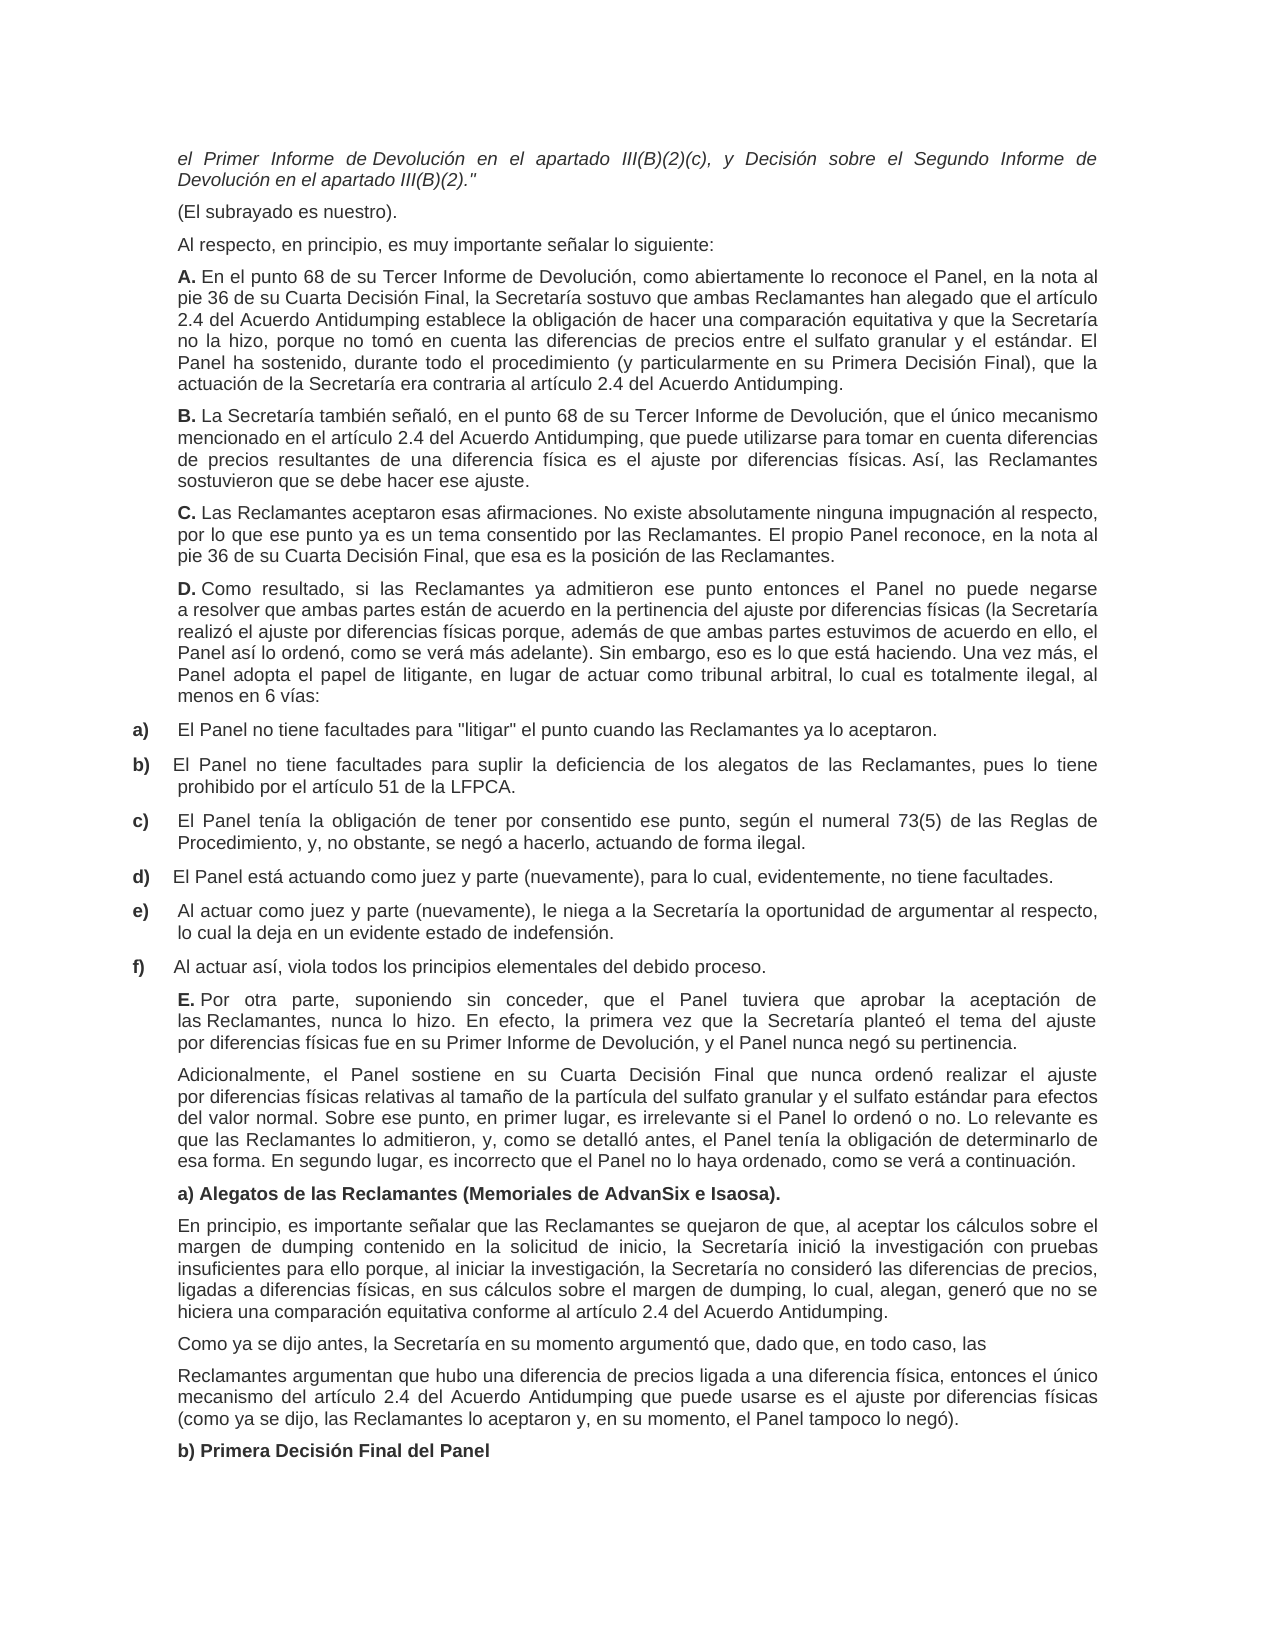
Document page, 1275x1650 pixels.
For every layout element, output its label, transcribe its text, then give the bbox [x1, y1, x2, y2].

text B. La Secretaría también señaló, en el punto 68 de su Tercer Informe de Devolución, que el único mecanismo mencionado en el artículo 2.4 del Acuerdo Antidumping, que puede utilizarse para tomar en cuenta diferencias de precios resultantes de una diferencia física es el ajuste por diferencias físicas. Así, las Reclamantes sostuvieron que se debe hacer ese ajuste. [177, 405, 1098, 492]
text C. Las Reclamantes aceptaron esas afirmaciones. No existe absolutamente ninguna impugnación al respecto, por lo que ese punto ya es un tema consentido por las Reclamantes. El propio Panel reconoce, en la nota al pie 36 de su Cuarta Decisión Final, que esa es la posición de las Reclamantes. [177, 502, 1098, 567]
text b) El Panel no tiene facultades para suplir la deficiencia de los alegatos de las Reclamantes, pues lo tiene prohibido por el artículo 51 de la LFPCA. [132, 752, 1098, 797]
text f) Al actuar así, viola todos los principios elementales del debido proceso. [132, 954, 1098, 978]
text e) Al actuar como juez y parte (nuevamente), le niega a la Secretaría la oportunidad de argumentar al respecto, lo cual la deja en un evidente estado de indefensión. [132, 898, 1098, 944]
text D. Como resultado, si las Reclamantes ya admitieron ese punto entonces el Panel no puede negarse a resolver que ambas partes están de acuerdo en la pertinencia del ajuste por diferencias físicas (la Secretaría realizó el ajuste por diferencias físicas porque, además de que ambas partes estuvimos de acuerdo en ello, el Panel así lo ordenó, como se verá más adelante). Sin embargo, eso es lo que está haciendo. Una vez más, el Panel adopta el papel de litigante, en lugar de actuar como tribunal arbitral, lo cual es totalmente ilegal, al menos en 6 vías: [177, 577, 1098, 707]
text Como ya se dijo antes, la Secretaría en su momento argumentó que, dado que, en todo caso, las [177, 1333, 1098, 1354]
text A. En el punto 68 de su Tercer Informe de Devolución, como abiertamente lo reconoce el Panel, en la nota al pie 36 de su Cuarta Decisión Final, la Secretaría sostuvo que ambas Reclamantes han alegado que el artículo 2.4 del Acuerdo Antidumping establece la obligación de hacer una comparación equitativa y que la Secretaría no la hizo, porque no tomó en cuenta las diferencias de precios entre el sulfato granular y el estándar. El Panel ha sostenido, durante todo el procedimiento (y particularmente en su Primera Decisión Final), que la actuación de la Secretaría era contraria al artículo 2.4 del Acuerdo Antidumping. [177, 265, 1098, 395]
text a) El Panel no tiene facultades para "litigar" el punto cuando las Reclamantes ya lo aceptaron. [132, 717, 1098, 741]
text a) Alegatos de las Reclamantes (Memoriales de AdvanSix e Isaosa). [177, 1182, 1098, 1204]
text b) Primera Decisión Final del Panel [177, 1440, 1098, 1462]
text E. Por otra parte, suponiendo sin conceder, que el Panel tuviera que aprobar la aceptación de las Reclamantes, nunca lo hizo. En efecto, la primera vez que la Secretaría planteó el tema del ajuste por diferencias físicas fue en su Primer Informe de Devolución, y el Panel nunca negó su pertinencia. [177, 989, 1098, 1053]
text Reclamantes argumentan que hubo una diferencia de precios ligada a una diferencia física, entonces el único mecanismo del artículo 2.4 del Acuerdo Antidumping que puede usarse es el ajuste por diferencias físicas (como ya se dijo, las Reclamantes lo aceptaron y, en su momento, el Panel tampoco lo negó). [177, 1365, 1098, 1429]
text En principio, es importante señalar que las Reclamantes se quejaron de que, al aceptar los cálculos sobre el margen de dumping contenido en la solicitud de inicio, la Secretaría inició la investigación con pruebas insuficientes para ello porque, al iniciar la investigación, la Secretaría no consideró las diferencias de precios, ligadas a diferencias físicas, en sus cálculos sobre el margen de dumping, lo cual, alegan, generó que no se hiciera una comparación equitativa conforme al artículo 2.4 del Acuerdo Antidumping. [177, 1214, 1098, 1322]
text d) El Panel está actuando como juez y parte (nuevamente), para lo cual, evidentemente, no tiene facultades. [132, 864, 1098, 888]
text (El subrayado es nuestro). [177, 201, 1098, 223]
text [177, 148, 1098, 191]
text c) El Panel tenía la obligación de tener por consentido ese punto, según el numeral 73(5) de las Reglas de Procedimiento, y, no obstante, se negó a hacerlo, actuando de forma ilegal. [132, 808, 1098, 853]
text Adicionalmente, el Panel sostiene en su Cuarta Decisión Final que nunca ordenó realizar el ajuste por diferencias físicas relativas al tamaño de la partícula del sulfato granular y el sulfato estándar para efectos del valor normal. Sobre ese punto, en primer lugar, es irrelevante si el Panel lo ordenó o no. Lo relevante es que las Reclamantes lo admitieron, y, como se detalló antes, el Panel tenía la obligación de determinarlo de esa forma. En segundo lugar, es incorrecto que el Panel no lo haya ordenado, como se verá a continuación. [177, 1064, 1098, 1172]
text Al respecto, en principio, es muy importante señalar lo siguiente: [177, 233, 1098, 255]
